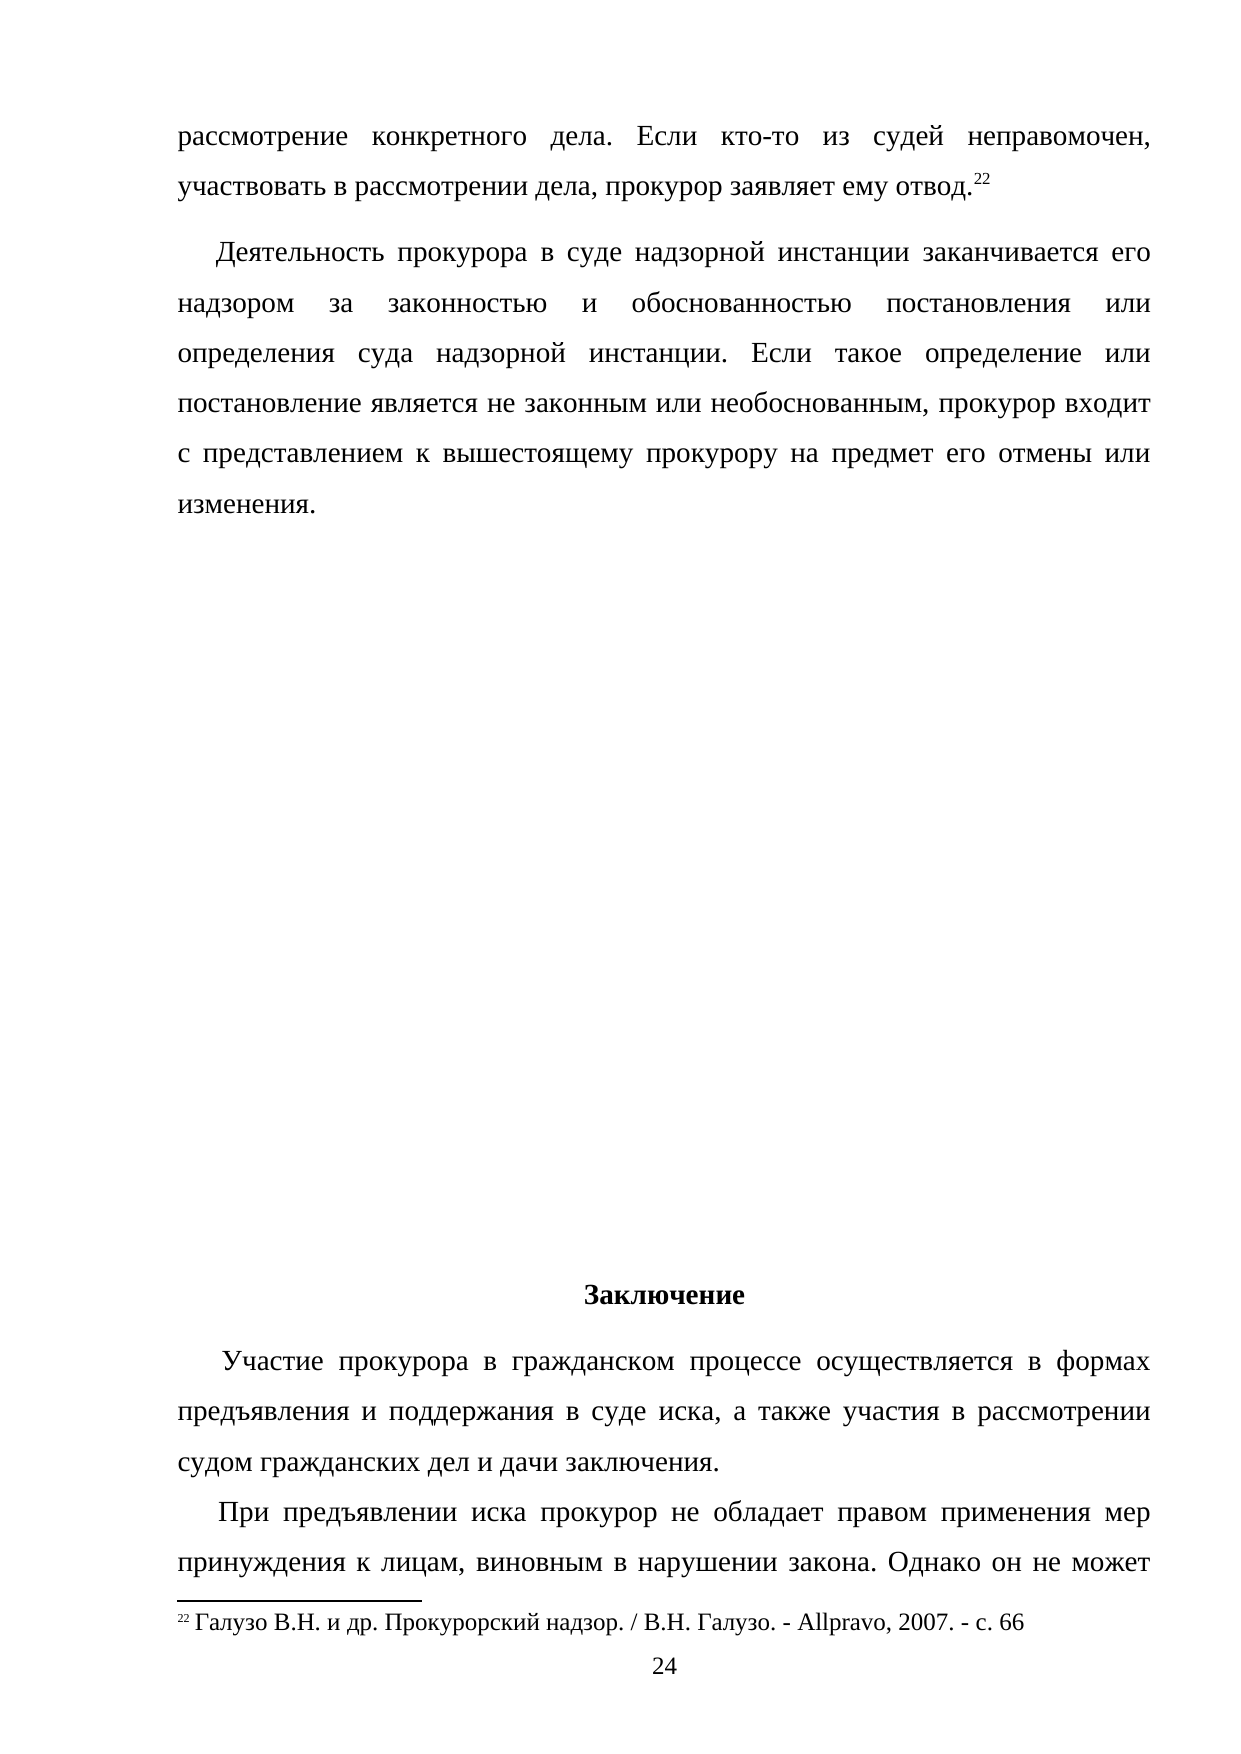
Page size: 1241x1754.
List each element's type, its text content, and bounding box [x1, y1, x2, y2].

text Заключение [177, 1277, 1152, 1311]
text Деятельность прокурора в суде надзорной инстанции заканчивается его надзором за законностью и обоснованностью постановления или определения суда надзорной инстанции. Если такое определение или постановление является не законным или необоснованным, прокурор входит с представлением к вышестоящему прокурору на предмет его отмены или изменения. [177, 234, 1152, 519]
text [177, 118, 1152, 202]
text Участие прокурора в гражданском процессе осуществляется в формах предъявления и поддержания в суде иска, а также участия в рассмотрении судом гражданских дел и дачи заключения. [177, 1343, 1152, 1477]
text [177, 1494, 1152, 1578]
